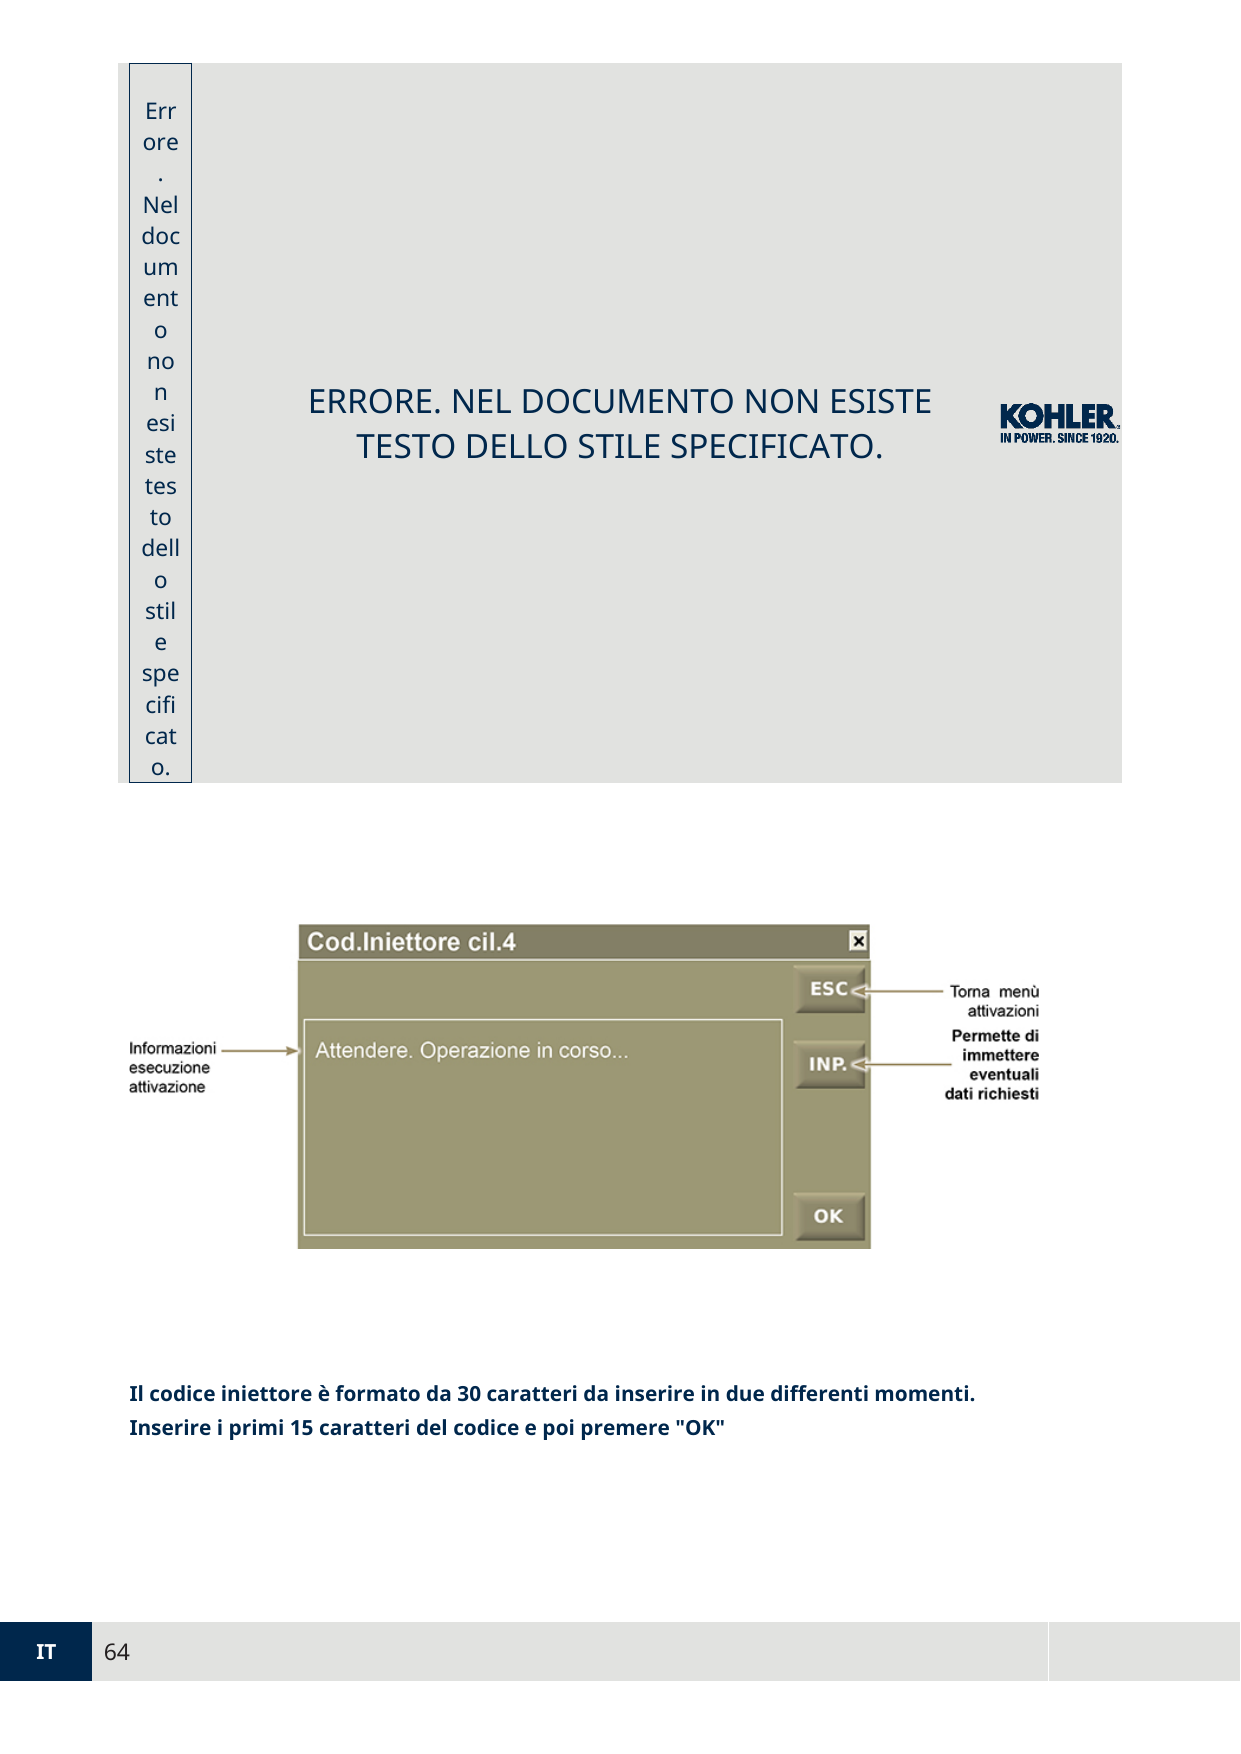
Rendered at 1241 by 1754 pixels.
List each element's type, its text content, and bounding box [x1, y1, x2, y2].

table_header Per accedere alla videata "Attivazione" premere il pulsante "Attiva". Lista Attivazione dei Parametri motore esistenti visualizzati Azzeramento apertuta PLV Per accedere al menù "Azzera n.PLV" selezionare con il pulsante freccia "Seleziona altra informazione da elenco" e successivamente " Sostituisce attivazione selezionata con attivazione non visualizzata". Una volta entrati nel menù "Azzeran.PLV" premere "ACT" per azzerare numero aperture PLV. Scrittura codici QR iniettori Per accedere alla videata "Attivazione (informazione)" premere il pulsante "i" Premendo il pulsante "ACT" si attiva la scrittura per il codice iniettore Il codice iniettore è formato da 30 caratteri da inserire in due differenti momenti. Inserire i primi 15 caratteri del codice e poi premere "OK" Attendere conferma per inserimento secondi 15 caratteri del codice iniettore Inserire i secondi 15 caratteri del codice e poi premere "OK" Esempio per diagnosi "Attiva". Se si vuole verificare la funzionalità della valvola EGR seguire la procedura seguente: Per accedere alla videata "Valv EGR on/off" premere il pulsante di destra "Seleziona altra informazione da elenco" Premendo il pulsante "ACT" si attiva il test "EGR". Premere "OK" NOTA : Per le altre diagnosi attive selezionare le attivazioni desiderate seguendo l'esempio precedente. [118, 815, 1122, 1523]
picture [129, 924, 1039, 1249]
picture [1000, 403, 1121, 443]
